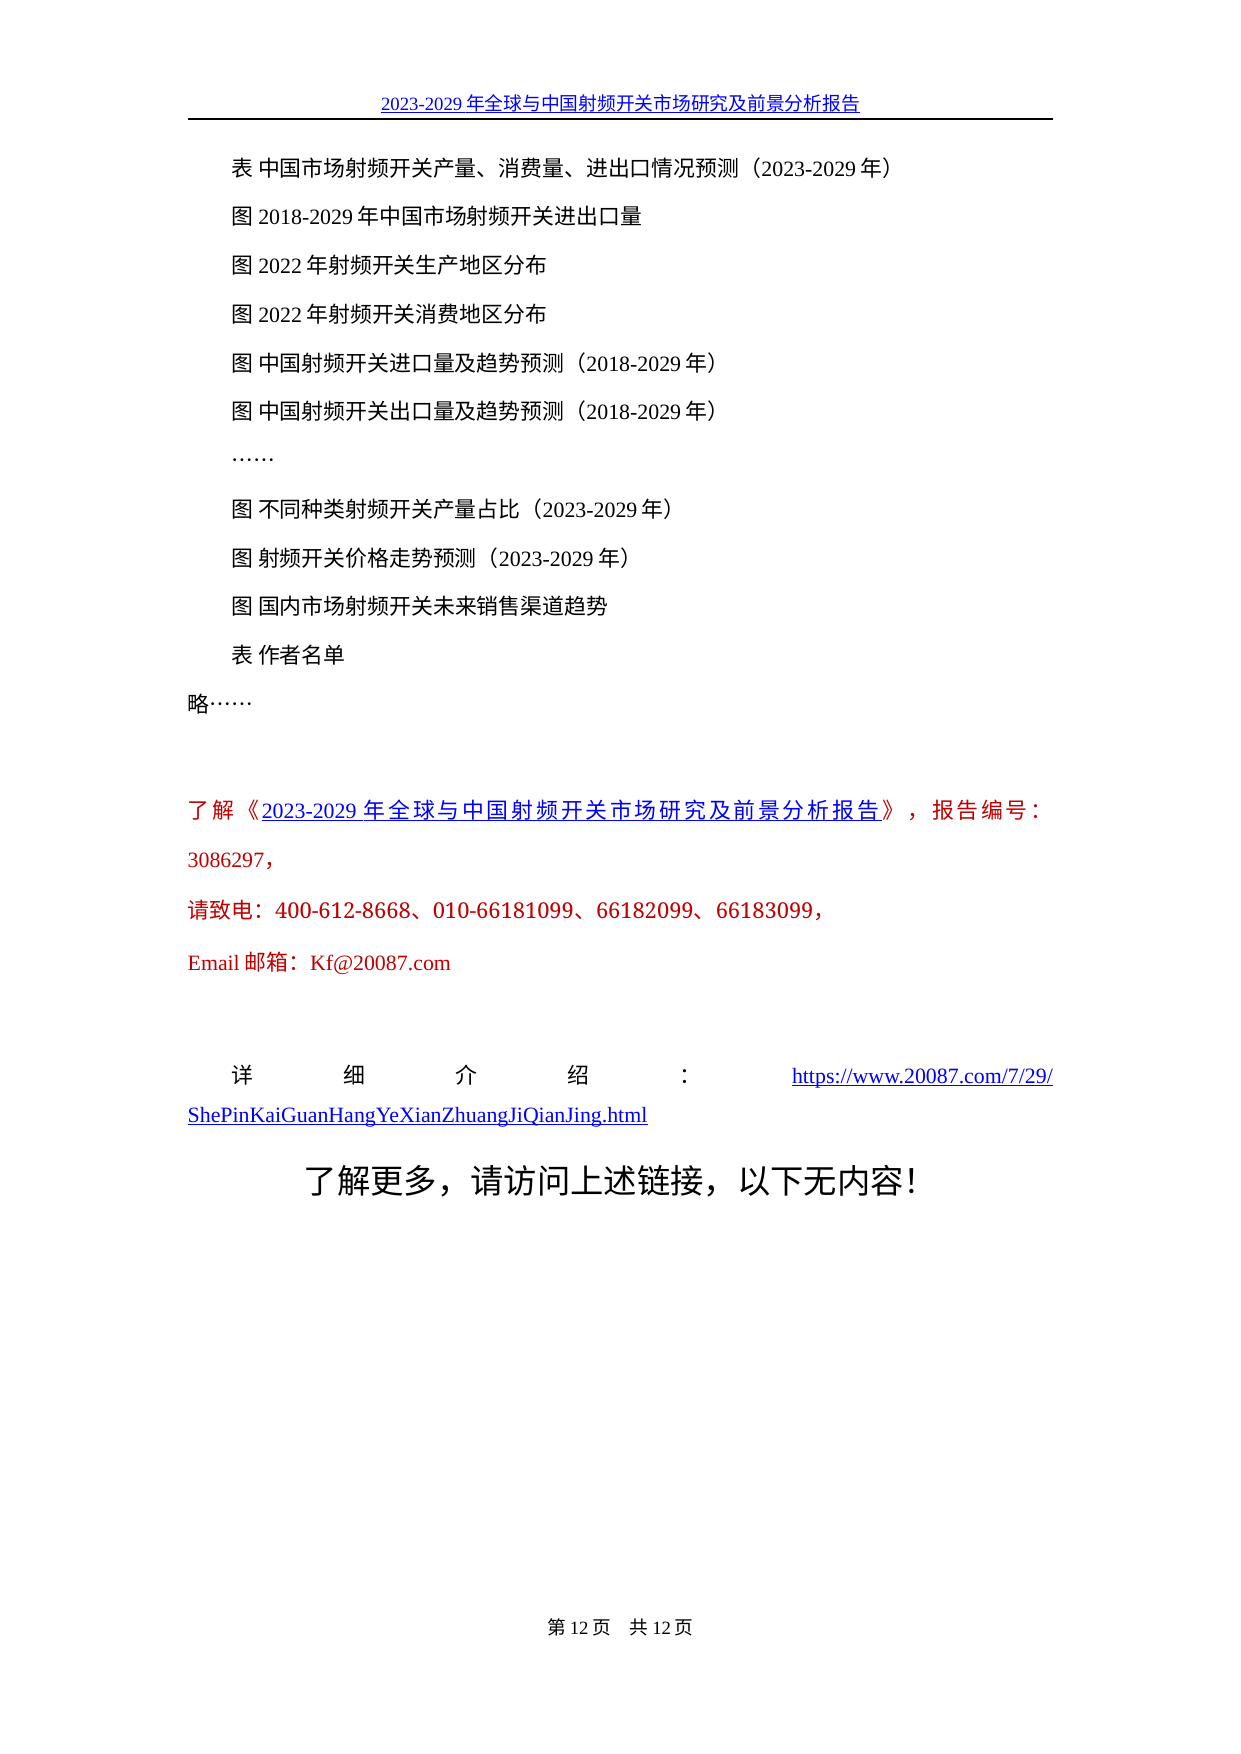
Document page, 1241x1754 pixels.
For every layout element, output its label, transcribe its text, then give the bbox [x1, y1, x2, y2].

text 详细介绍：https://www.20087.com/7/29/ShePinKaiGuanHangYeXianZhuangJiQianJing.html [187, 1058, 1053, 1131]
text 了解《2023-2029年全球与中国射频开关市场研究及前景分析报告》，报告编号：3086297， [187, 793, 1053, 874]
title 了解更多，请访问上述链接，以下无内容！ [187, 1147, 1053, 1212]
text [187, 150, 1053, 719]
text Email邮箱：Kf@20087.com [187, 945, 1053, 977]
text 请致电：400-612-8668、010-66181099、66182099、66183099， [187, 893, 1053, 926]
